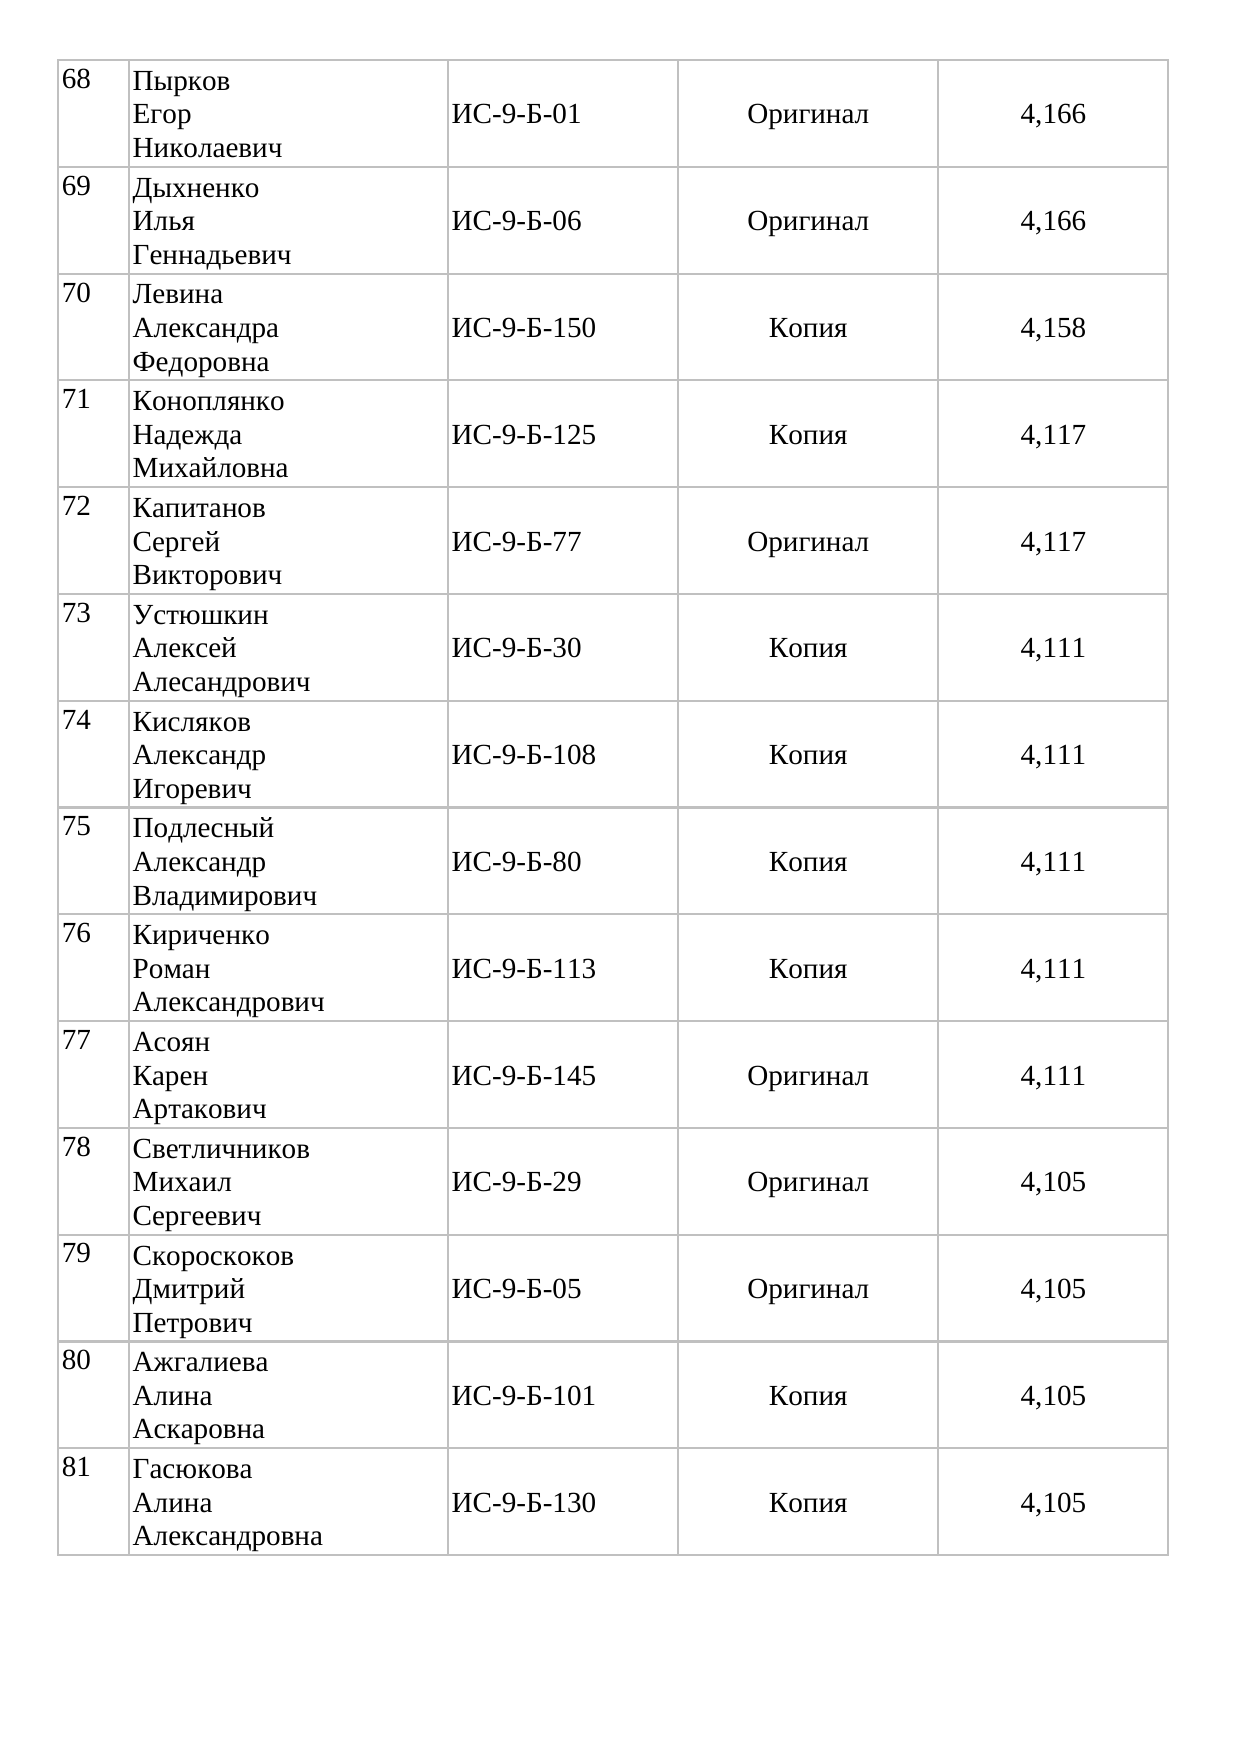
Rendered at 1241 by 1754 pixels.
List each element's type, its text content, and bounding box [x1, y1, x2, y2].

table_cell ИС-9-Б-150 [449, 275, 677, 379]
table_cell Оригинал [679, 1236, 937, 1340]
table_cell 77 [59, 1022, 128, 1127]
table_cell 72 [59, 488, 128, 593]
table_cell Кириченко Роман Александрович [130, 915, 447, 1020]
table_cell ИС-9-Б-80 [449, 809, 677, 913]
table_header ИС-9-Б-01 [449, 61, 677, 166]
table_cell Оригинал [679, 1022, 937, 1127]
table_cell Копия [679, 809, 937, 913]
table_cell ИС-9-Б-101 [449, 1343, 677, 1447]
table_cell Копия [679, 595, 937, 700]
table_cell 79 [59, 1236, 128, 1340]
table_header Пырков Егор Николаевич [130, 61, 447, 166]
table_cell ИС-9-Б-05 [449, 1236, 677, 1340]
table_cell Копия [679, 381, 937, 486]
table_cell 74 [59, 702, 128, 806]
table_cell 4,158 [939, 275, 1167, 379]
table_cell Устюшкин Алексей Алесандрович [130, 595, 447, 700]
table_cell 70 [59, 275, 128, 379]
table_cell 4,105 [939, 1449, 1167, 1554]
table_cell ИС-9-Б-125 [449, 381, 677, 486]
table_cell ИС-9-Б-108 [449, 702, 677, 806]
table_cell Капитанов Сергей Викторович [130, 488, 447, 593]
table_cell 76 [59, 915, 128, 1020]
table_cell ИС-9-Б-29 [449, 1129, 677, 1233]
table_cell Копия [679, 915, 937, 1020]
table_cell ИС-9-Б-113 [449, 915, 677, 1020]
table_cell Скороскоков Дмитрий Петрович [130, 1236, 447, 1340]
table_cell ИС-9-Б-145 [449, 1022, 677, 1127]
table_cell Кисляков Александр Игоревич [130, 702, 447, 806]
table_cell 4,111 [939, 702, 1167, 806]
table_cell 69 [59, 168, 128, 273]
table_cell Светличников Михаил Сергеевич [130, 1129, 447, 1233]
table_cell 71 [59, 381, 128, 486]
table_cell 4,105 [939, 1236, 1167, 1340]
table_cell ИС-9-Б-06 [449, 168, 677, 273]
table_header Оригинал [679, 61, 937, 166]
table_cell Оригинал [679, 488, 937, 593]
table_cell Гасюкова Алина Александровна [130, 1449, 447, 1554]
table_cell Оригинал [679, 1129, 937, 1233]
table_cell Копия [679, 1343, 937, 1447]
table_cell Дыхненко Илья Геннадьевич [130, 168, 447, 273]
table_cell ИС-9-Б-77 [449, 488, 677, 593]
table_cell Левина Александра Федоровна [130, 275, 447, 379]
table_cell 4,105 [939, 1129, 1167, 1233]
table_cell 4,111 [939, 1022, 1167, 1127]
table_cell Копия [679, 275, 937, 379]
table_cell 4,117 [939, 381, 1167, 486]
table_cell Ажгалиева Алина Аскаровна [130, 1343, 447, 1447]
table_cell Коноплянко Надежда Михайловна [130, 381, 447, 486]
table_cell 4,111 [939, 809, 1167, 913]
table_cell 81 [59, 1449, 128, 1554]
table_cell 4,117 [939, 488, 1167, 593]
table_cell Копия [679, 702, 937, 806]
table_cell 75 [59, 809, 128, 913]
table_cell 73 [59, 595, 128, 700]
table_cell 78 [59, 1129, 128, 1233]
table_cell Подлесный Александр Владимирович [130, 809, 447, 913]
table_cell 4,111 [939, 915, 1167, 1020]
table_cell 4,166 [939, 168, 1167, 273]
table_cell ИС-9-Б-130 [449, 1449, 677, 1554]
table_cell ИС-9-Б-30 [449, 595, 677, 700]
table_cell Оригинал [679, 168, 937, 273]
table_header 4,166 [939, 61, 1167, 166]
table_cell 4,111 [939, 595, 1167, 700]
table_header 68 [59, 61, 128, 166]
table_cell 80 [59, 1343, 128, 1447]
table_cell Копия [679, 1449, 937, 1554]
table_cell 4,105 [939, 1343, 1167, 1447]
table_cell Асоян Карен Артакович [130, 1022, 447, 1127]
